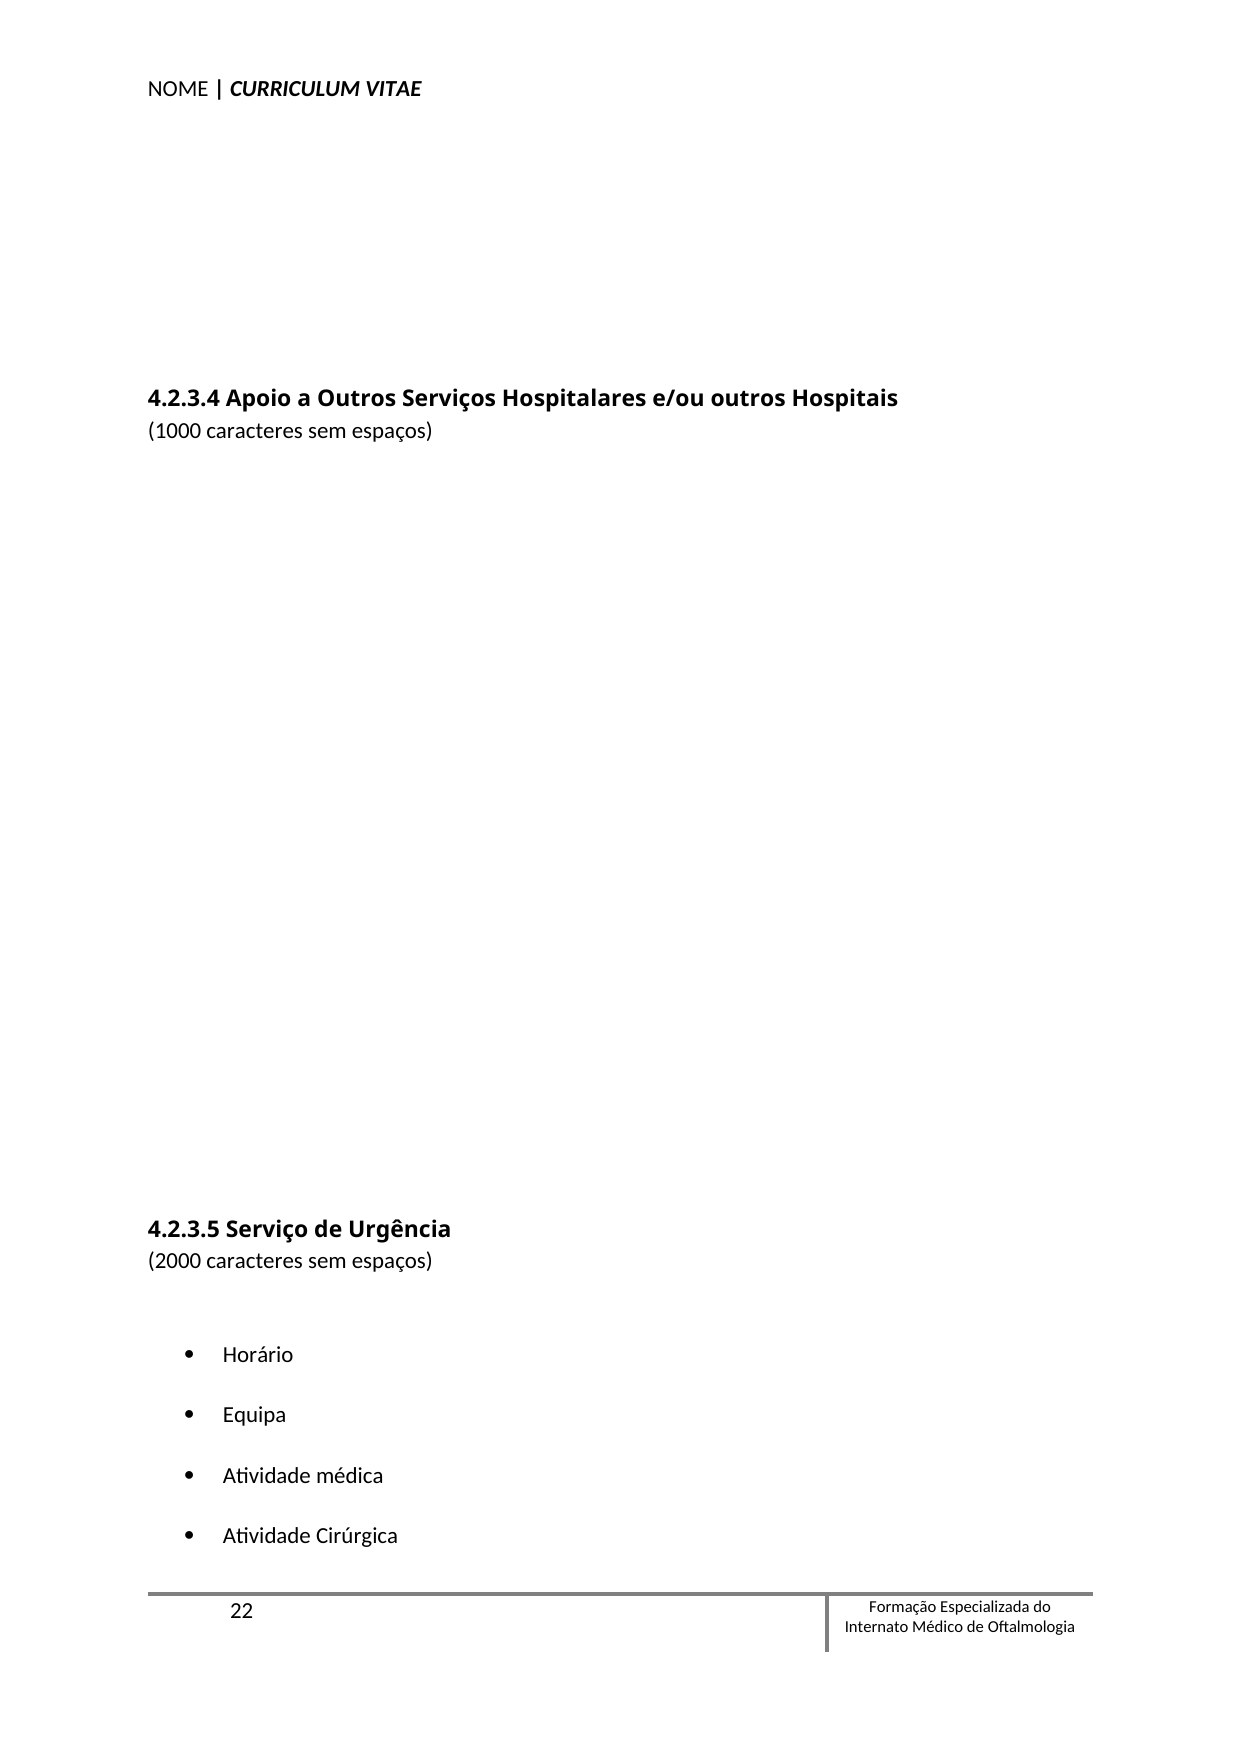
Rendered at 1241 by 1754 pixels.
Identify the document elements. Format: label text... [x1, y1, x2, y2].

list Horário [185, 1340, 1092, 1368]
list Equipa [185, 1401, 1092, 1429]
text (2000 caracteres sem espaços) [148, 1246, 1092, 1274]
list Atividade médica [185, 1461, 1092, 1489]
subtitle 4.2.3.5 Serviço de Urgência [148, 1213, 1092, 1244]
subtitle 4.2.3.4 Apoio a Outros Serviços Hospitalares e/ou outros Hospitais [148, 382, 1092, 413]
list Atividade Cirúrgica [185, 1521, 1092, 1549]
text (1000 caracteres sem espaços) [148, 416, 1092, 444]
